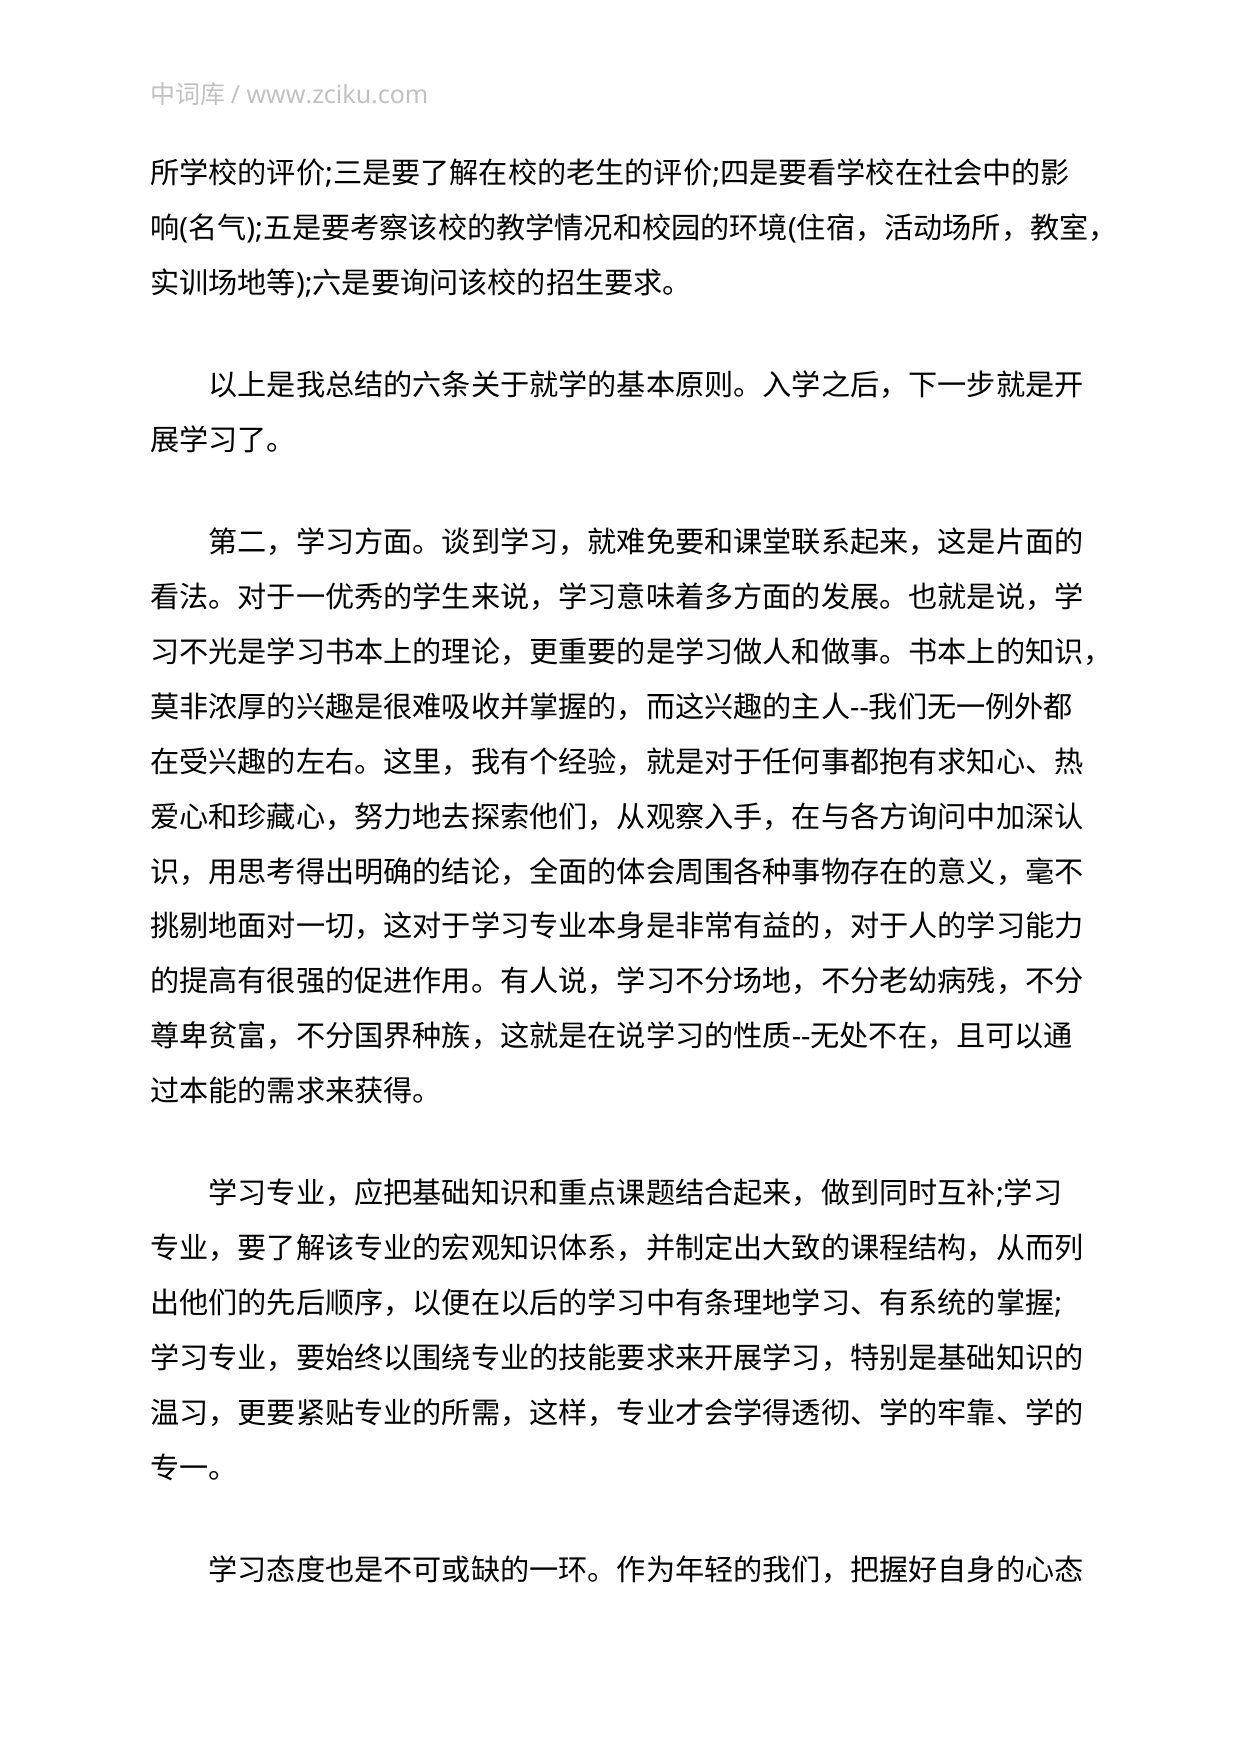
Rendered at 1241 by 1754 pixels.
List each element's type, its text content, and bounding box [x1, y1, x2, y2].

text 学习专业，应把基础知识和重点课题结合起来，做到同时互补;学习专业，要了解该专业的宏观知识体系，并制定出大致的课程结构，从而列出他们的先后顺序，以便在以后的学习中有条理地学习、有系统的掌握;学习专业，要始终以围绕专业的技能要求来开展学习，特别是基础知识的温习，更要紧贴专业的所需，这样，专业才会学得透彻、学的牢靠、学的专一。 [150, 1169, 1090, 1487]
text 第二，学习方面。谈到学习，就难免要和课堂联系起来，这是片面的看法。对于一优秀的学生来说，学习意味着多方面的发展。也就是说，学习不光是学习书本上的理论，更重要的是学习做人和做事。书本上的知识，莫非浓厚的兴趣是很难吸收并掌握的，而这兴趣的主人--我们无一例外都在受兴趣的左右。这里，我有个经验，就是对于任何事都抱有求知心、热爱心和珍藏心，努力地去探索他们，从观察入手，在与各方询问中加深认识，用思考得出明确的结论，全面的体会周围各种事物存在的意义，毫不挑剔地面对一切，这对于学习专业本身是非常有益的，对于人的学习能力的提高有很强的促进作用。有人说，学习不分场地，不分老幼病残，不分尊卑贫富，不分国界种族，这就是在说学习的性质--无处不在，且可以通过本能的需求来获得。 [150, 519, 1090, 1110]
text 以上是我总结的六条关于就学的基本原则。入学之后，下一步就是开展学习了。 [150, 362, 1090, 459]
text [150, 150, 1090, 302]
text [150, 1546, 1090, 1588]
